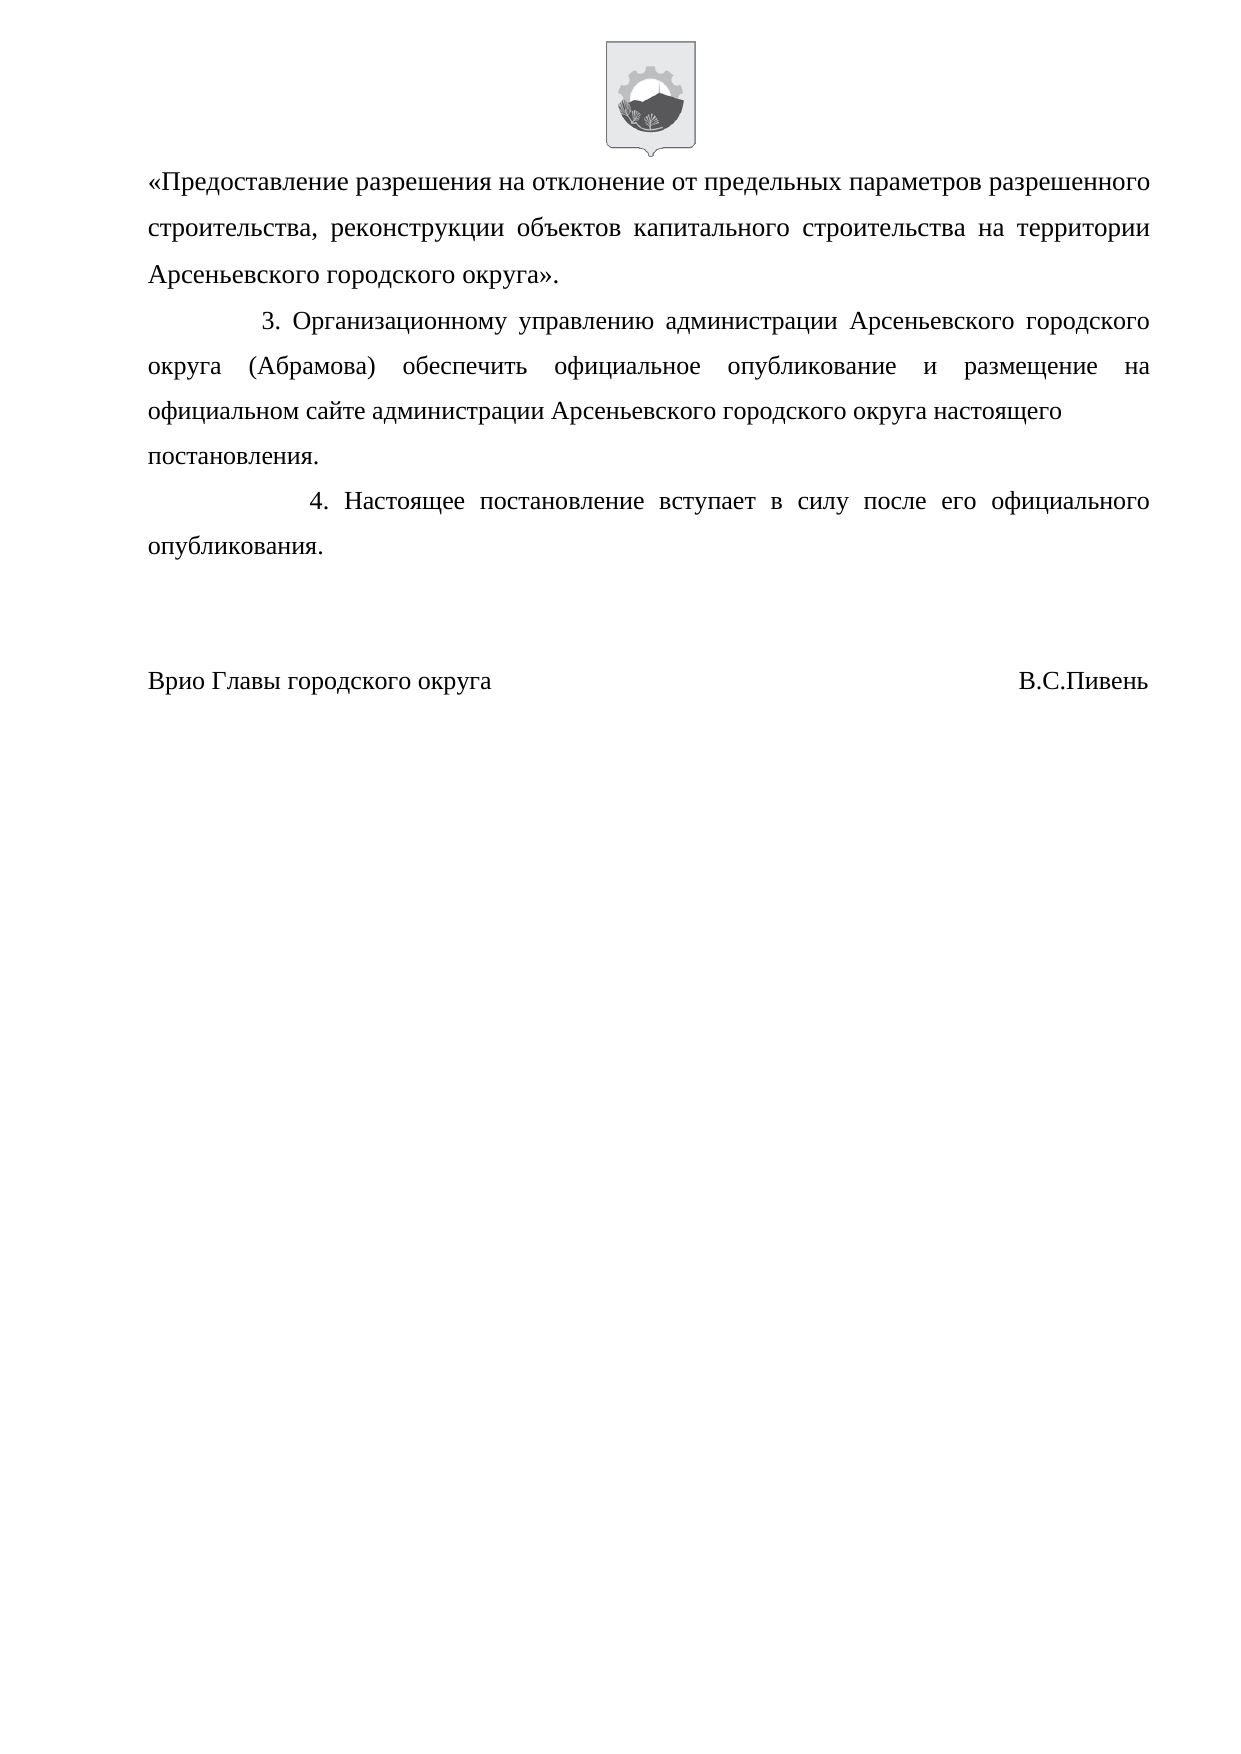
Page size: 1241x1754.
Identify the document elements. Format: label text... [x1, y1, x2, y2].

text Врио Главы городского округа В.С.Пивень [148, 665, 1152, 695]
text постановления. [148, 440, 1152, 470]
text 3. Организационному управлению администрации Арсеньевского городского округа (Абрамова) обеспечить официальное опубликование и размещение на официальном сайте администрации Арсеньевского городского округа настоящего [148, 305, 1152, 425]
text 4. Настоящее постановление вступает в силу после его официального опубликования. [148, 485, 1152, 560]
picture [601, 41, 699, 165]
